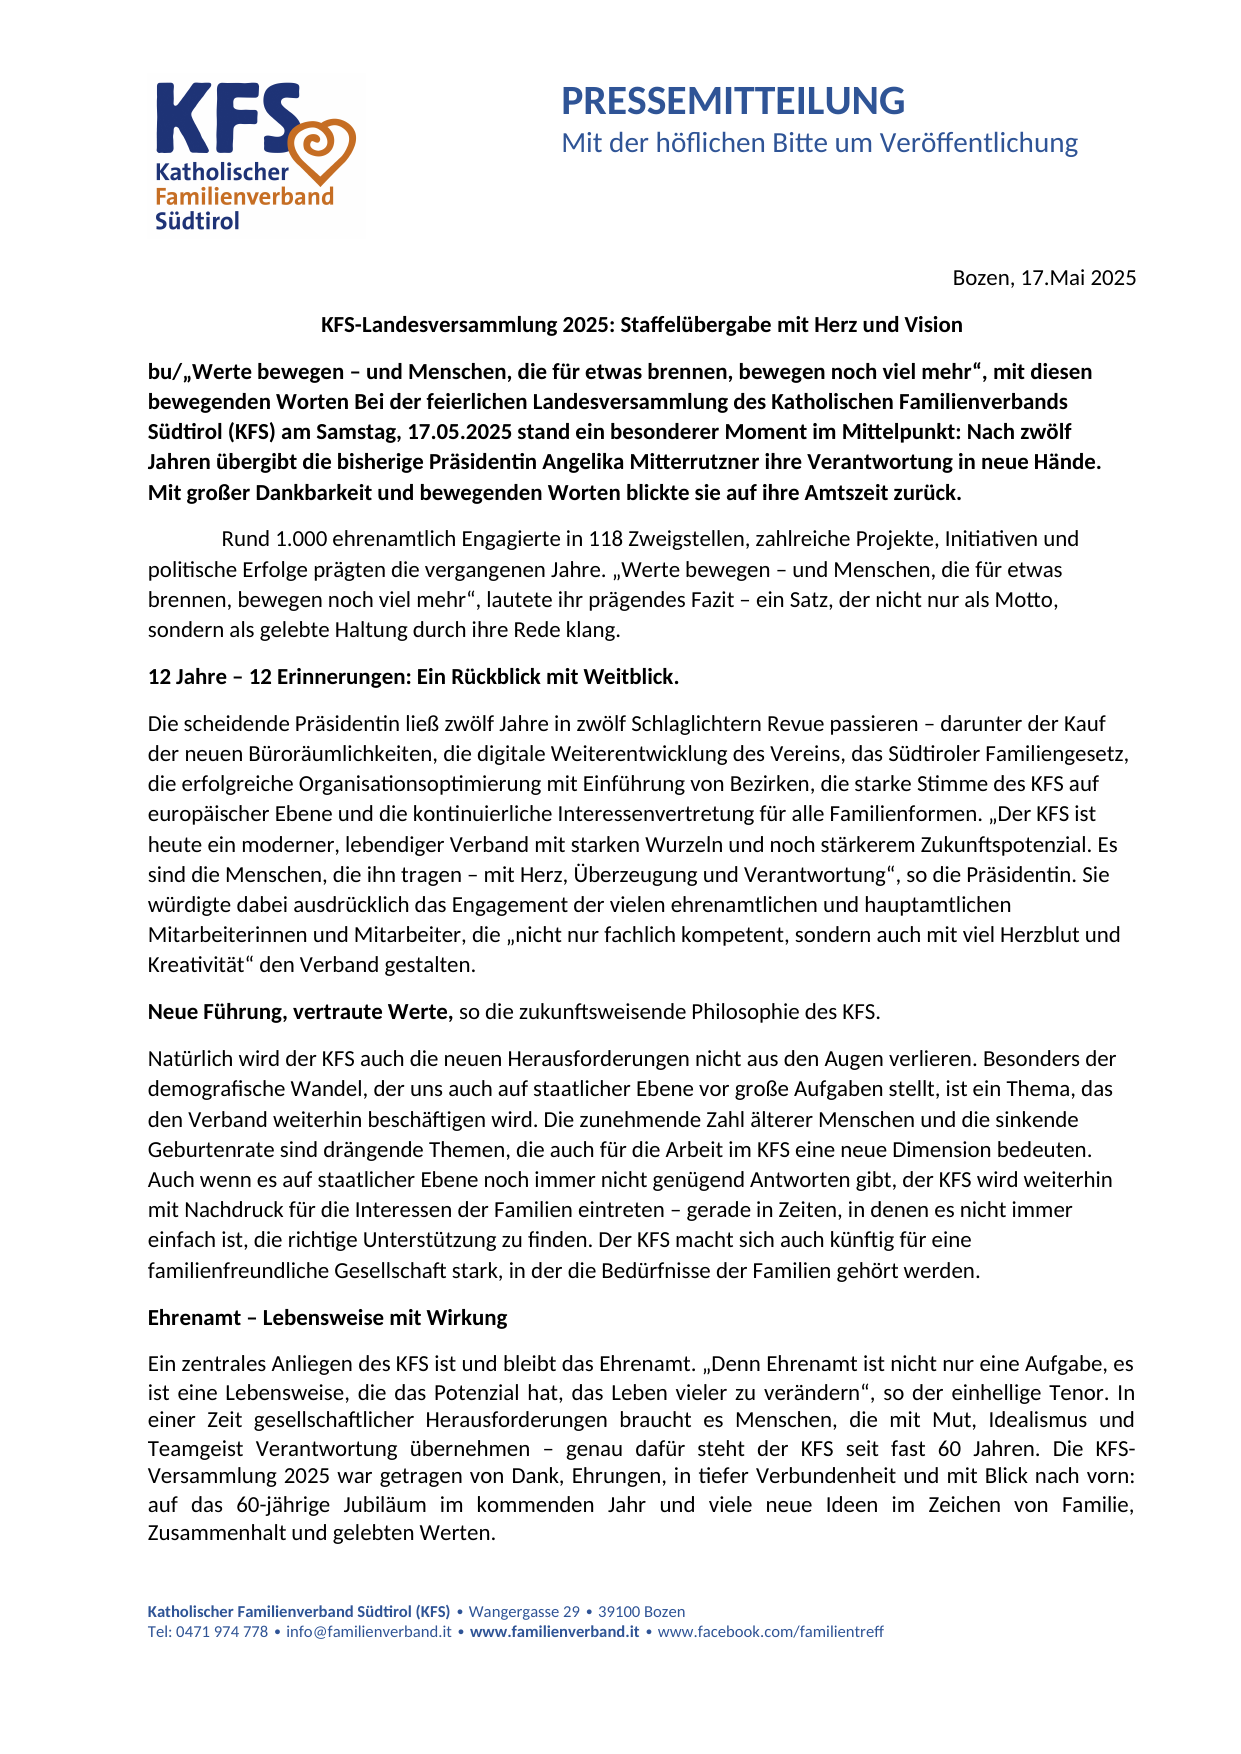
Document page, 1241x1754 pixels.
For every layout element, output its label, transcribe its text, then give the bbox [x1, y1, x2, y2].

text Neue Führung, vertraute Werte, so die zukunftsweisende Philosophie des KFS. [148, 997, 1137, 1026]
text Bozen, 17.Mai 2025 [148, 263, 1137, 291]
text 12 Jahre – 12 Erinnerungen: Ein Rückblick mit Weitblick. [148, 662, 1137, 690]
text Die scheidende Präsidentin ließ zwölf Jahre in zwölf Schlaglichtern Revue passieren – darunter der Kauf der neuen Büroräumlichkeiten, die digitale Weiterentwicklung des Vereins, das Südtiroler Familiengesetz, die erfolgreiche Organisationsoptimierung mit Einführung von Bezirken, die starke Stimme des KFS auf europäischer Ebene und die kontinuierliche Interessenvertretung für alle Familienformen. „Der KFS ist heute ein moderner, lebendiger Verband mit starken Wurzeln und noch stärkerem Zukunftspotenzial. Es sind die Menschen, die ihn tragen – mit Herz, Überzeugung und Verantwortung“, so die Präsidentin. Sie würdigte dabei ausdrücklich das Engagement der vielen ehrenamtlichen und hauptamtlichen Mitarbeiterinnen und Mitarbeiter, die „nicht nur fachlich kompetent, sondern auch mit viel Herzblut und Kreativität“ den Verband gestalten. [148, 709, 1137, 979]
text Natürlich wird der KFS auch die neuen Herausforderungen nicht aus den Augen verlieren. Besonders der demografische Wandel, der uns auch auf staatlicher Ebene vor große Aufgaben stellt, ist ein Thema, das den Verband weiterhin beschäftigen wird. Die zunehmende Zahl älterer Menschen und die sinkende Geburtenrate sind drängende Themen, die auch für die Arbeit im KFS eine neue Dimension bedeuten. Auch wenn es auf staatlicher Ebene noch immer nicht genügend Antworten gibt, der KFS wird weiterhin mit Nachdruck für die Interessen der Familien eintreten – gerade in Zeiten, in denen es nicht immer einfach ist, die richtige Unterstützung zu finden. Der KFS macht sich auch künftig für eine familienfreundliche Gesellschaft stark, in der die Bedürfnisse der Familien gehört werden. [148, 1044, 1137, 1284]
text KFS-Landesversammlung 2025: Staffelübergabe mit Herz und Vision [148, 310, 1137, 338]
picture [146, 73, 366, 239]
text Ehrenamt – Lebensweise mit Wirkung [148, 1303, 1137, 1331]
text Ein zentrales Anliegen des KFS ist und bleibt das Ehrenamt. „Denn Ehrenamt ist nicht nur eine Aufgabe, es ist eine Lebensweise, die das Potenzial hat, das Leben vieler zu verändern“, so der einhellige Tenor. In einer Zeit gesellschaftlicher Herausforderungen braucht es Menschen, die mit Mut, Idealismus und Teamgeist Verantwortung übernehmen – genau dafür steht der KFS seit fast 60 Jahren. Die KFS-Versammlung 2025 war getragen von Dank, Ehrungen, in tiefer Verbundenheit und mit Blick nach vorn: auf das 60-jährige Jubiläum im kommenden Jahr und viele neue Ideen im Zeichen von Familie, Zusammenhalt und gelebten Werten. [148, 1349, 1137, 1546]
text Rund 1.000 ehrenamtlich Engagierte in 118 Zweigstellen, zahlreiche Projekte, Initiativen und politische Erfolge prägten die vergangenen Jahre. „Werte bewegen – und Menschen, die für etwas brennen, bewegen noch viel mehr“, lautete ihr prägendes Fazit – ein Satz, der nicht nur als Motto, sondern als gelebte Haltung durch ihre Rede klang. [148, 524, 1137, 643]
text bu/„Werte bewegen – und Menschen, die für etwas brennen, bewegen noch viel mehr“, mit diesen bewegenden Worten Bei der feierlichen Landesversammlung des Katholischen Familienverbands Südtirol (KFS) am Samstag, 17.05.2025 stand ein besonderer Moment im Mittelpunkt: Nach zwölf Jahren übergibt die bisherige Präsidentin Angelika Mitterrutzner ihre Verantwortung in neue Hände. Mit großer Dankbarkeit und bewegenden Worten blickte sie auf ihre Amtszeit zurück. [148, 357, 1137, 506]
